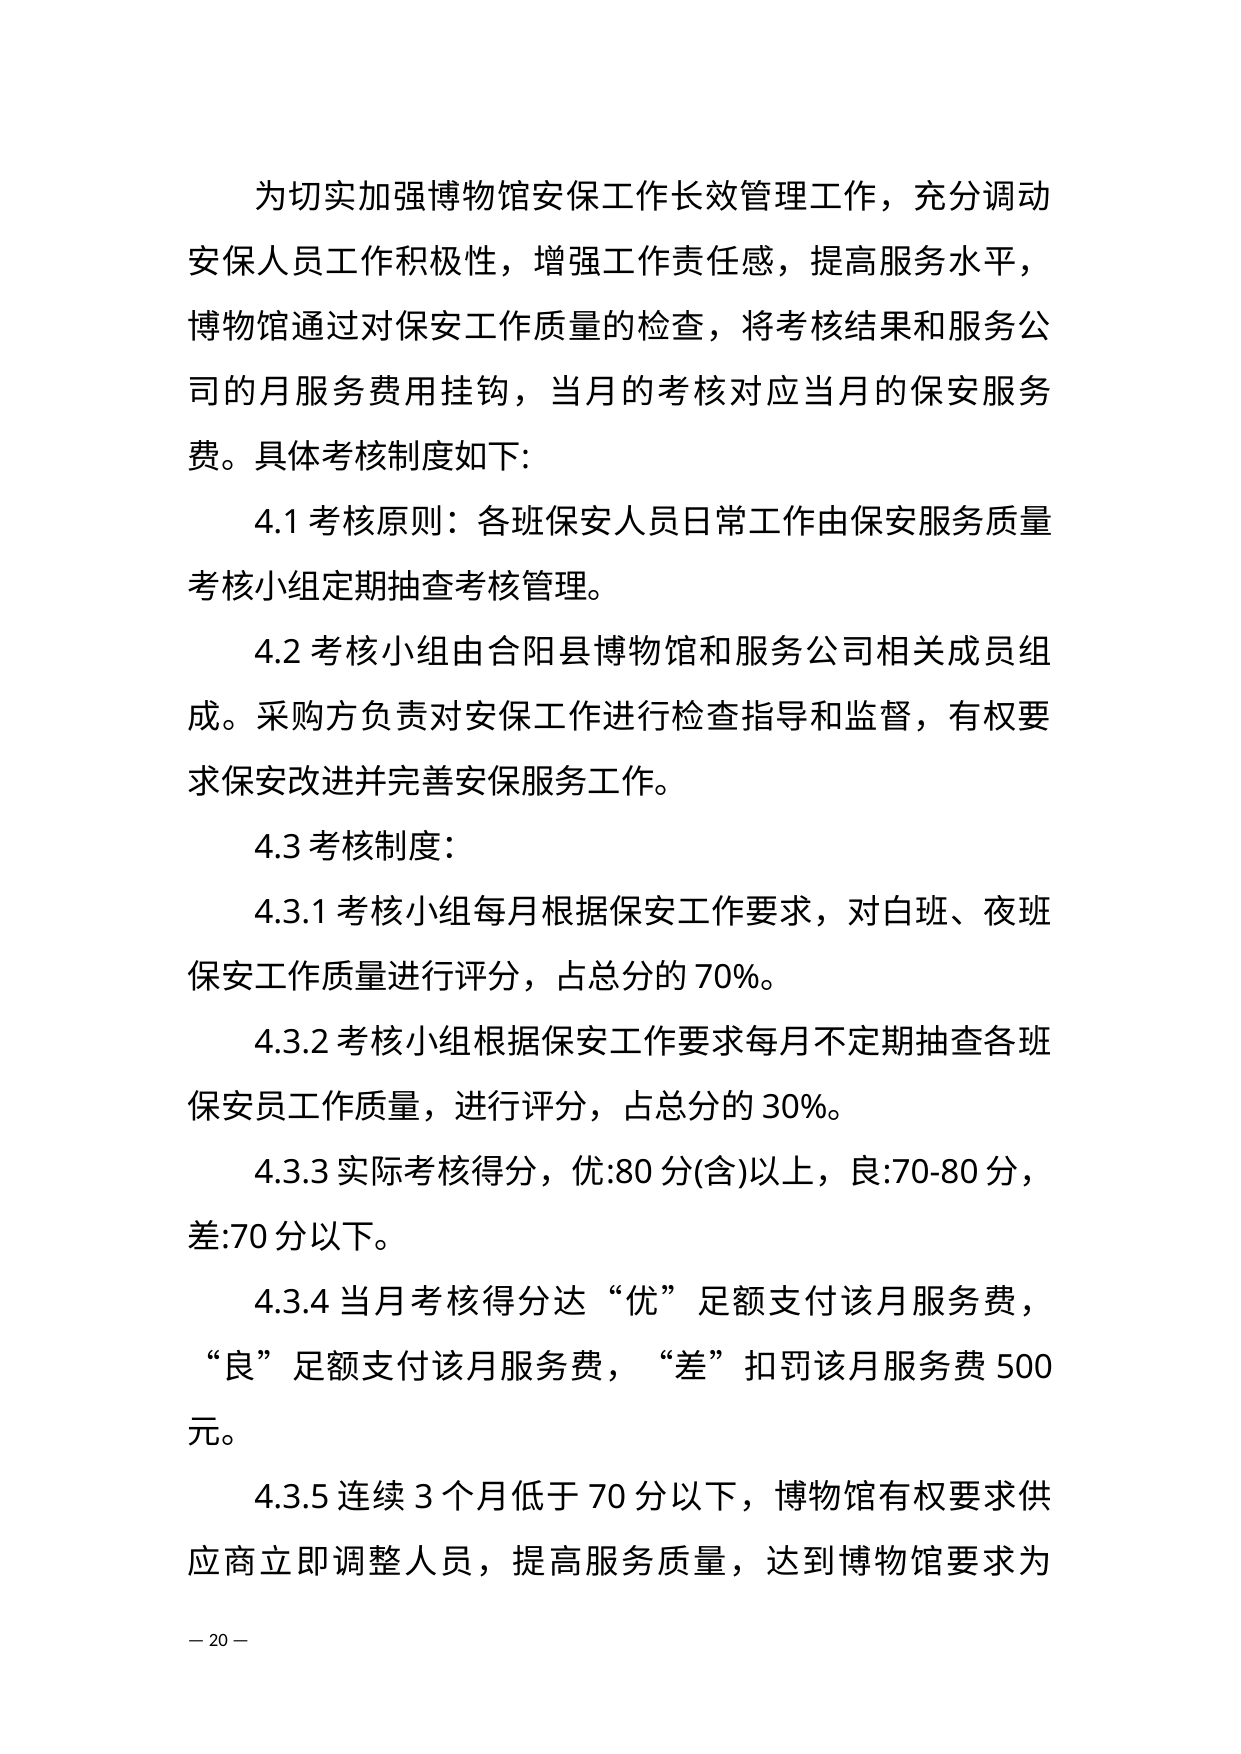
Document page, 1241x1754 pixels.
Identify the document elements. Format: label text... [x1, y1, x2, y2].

text 为切实加强博物馆安保工作长效管理工作，充分调动安保人员工作积极性，增强工作责任感，提高服务水平，博物馆通过对保安工作质量的检查，将考核结果和服务公司的月服务费用挂钩，当月的考核对应当月的保安服务费。具体考核制度如下: [187, 162, 1053, 487]
text 4.2考核小组由合阳县博物馆和服务公司相关成员组成。采购方负责对安保工作进行检查指导和监督，有权要求保安改进并完善安保服务工作。 [187, 617, 1053, 812]
text 4.1考核原则：各班保安人员日常工作由保安服务质量考核小组定期抽查考核管理。 [187, 487, 1053, 617]
text 4.3.4当月考核得分达“优”足额支付该月服务费，“良”足额支付该月服务费，“差”扣罚该月服务费500元。 [187, 1267, 1053, 1462]
text 4.3考核制度： [187, 812, 1053, 877]
text 4.3.1考核小组每月根据保安工作要求，对白班、夜班保安工作质量进行评分，占总分的70%。 [187, 877, 1053, 1007]
text 4.3.2考核小组根据保安工作要求每月不定期抽查各班保安员工作质量，进行评分，占总分的 30%。 [187, 1007, 1053, 1137]
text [187, 1462, 1053, 1592]
text 4.3.3实际考核得分，优:80分(含)以上，良:70-80分，差:70分以下。 [187, 1137, 1053, 1267]
